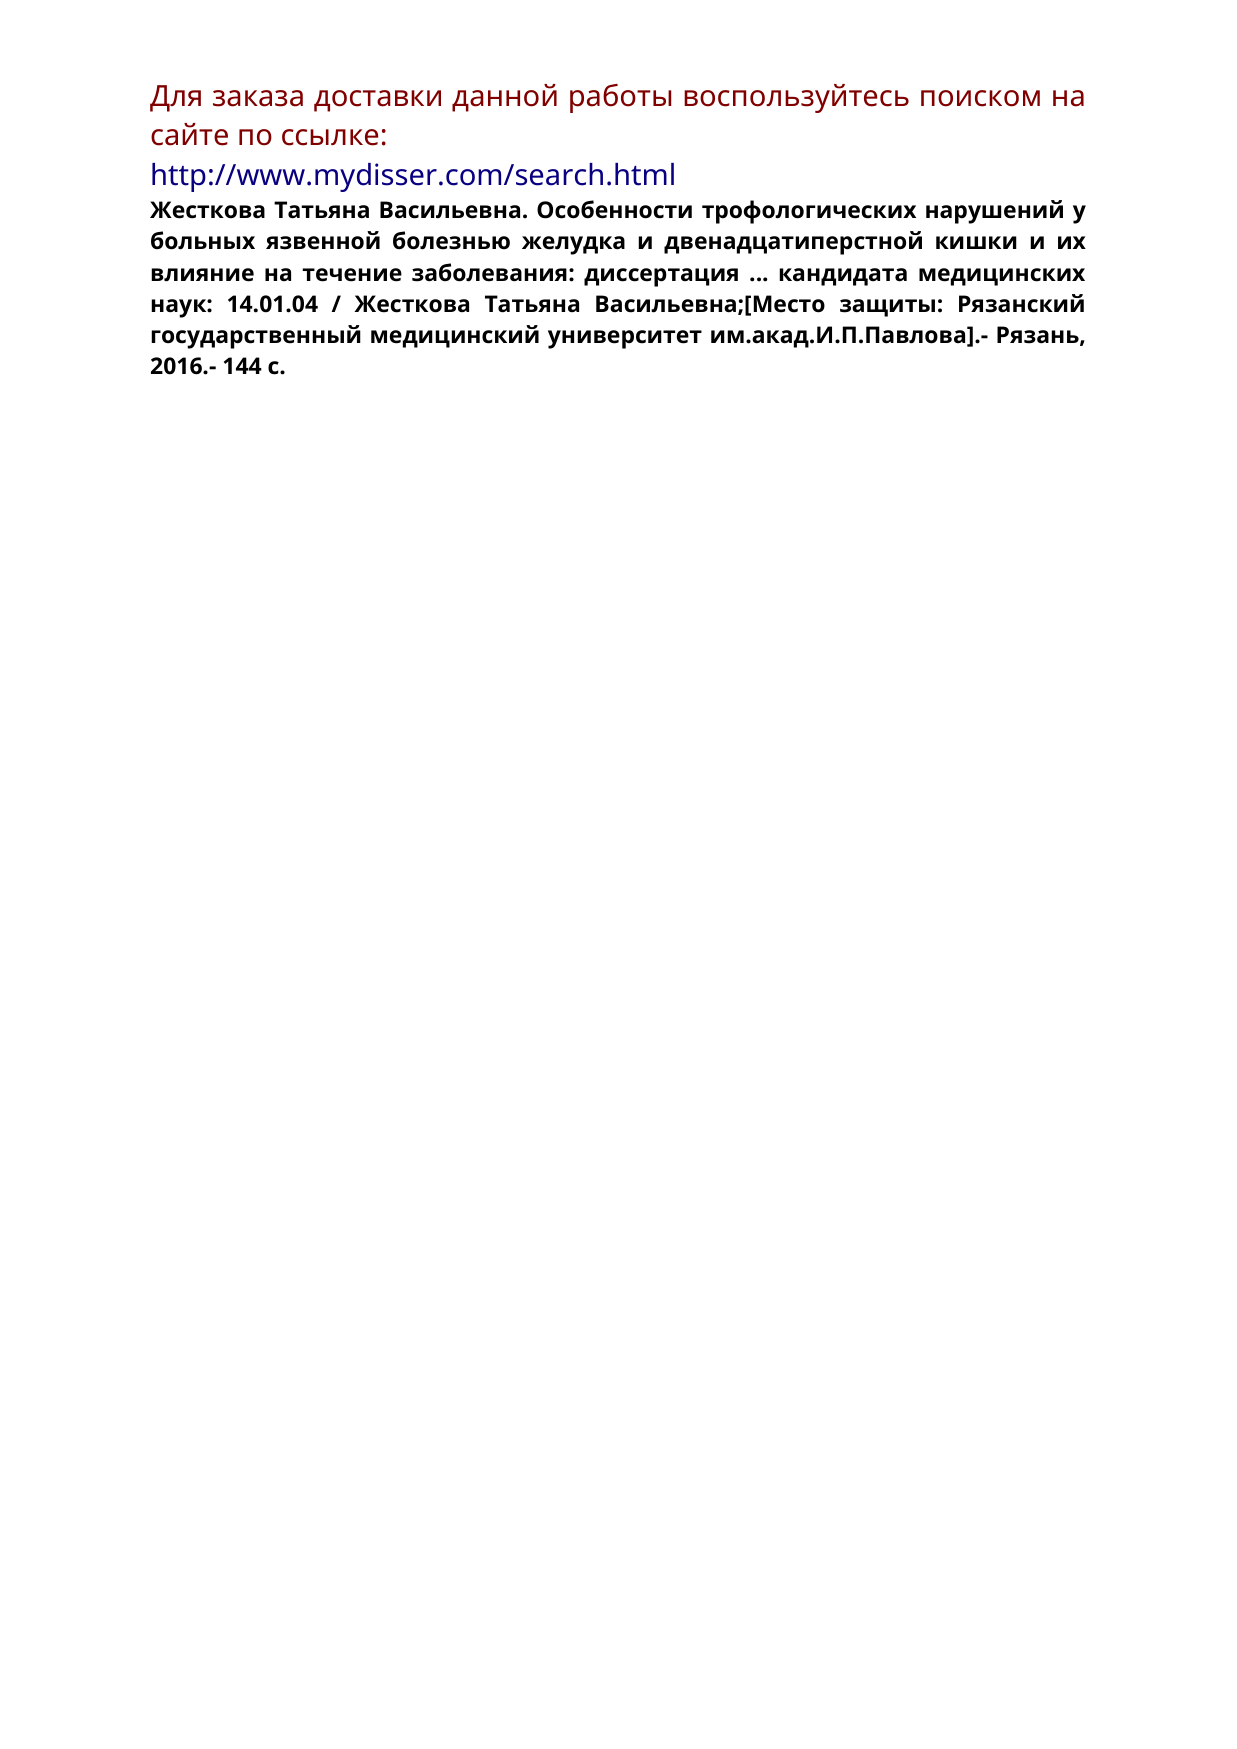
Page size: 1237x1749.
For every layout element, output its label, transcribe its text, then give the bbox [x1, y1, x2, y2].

text Жесткова Татьяна Васильевна. Особенности трофологических нарушений у больных язвенной болезнью желудка и двенадцатиперстной кишки и их влияние на течение заболевания: диссертация ... кандидата медицинских наук: 14.01.04 / Жесткова Татьяна Васильевна;[Место защиты: Рязанский государственный медицинский университет им.акад.И.П.Павлова].- Рязань, 2016.- 144 с. [150, 194, 1086, 382]
